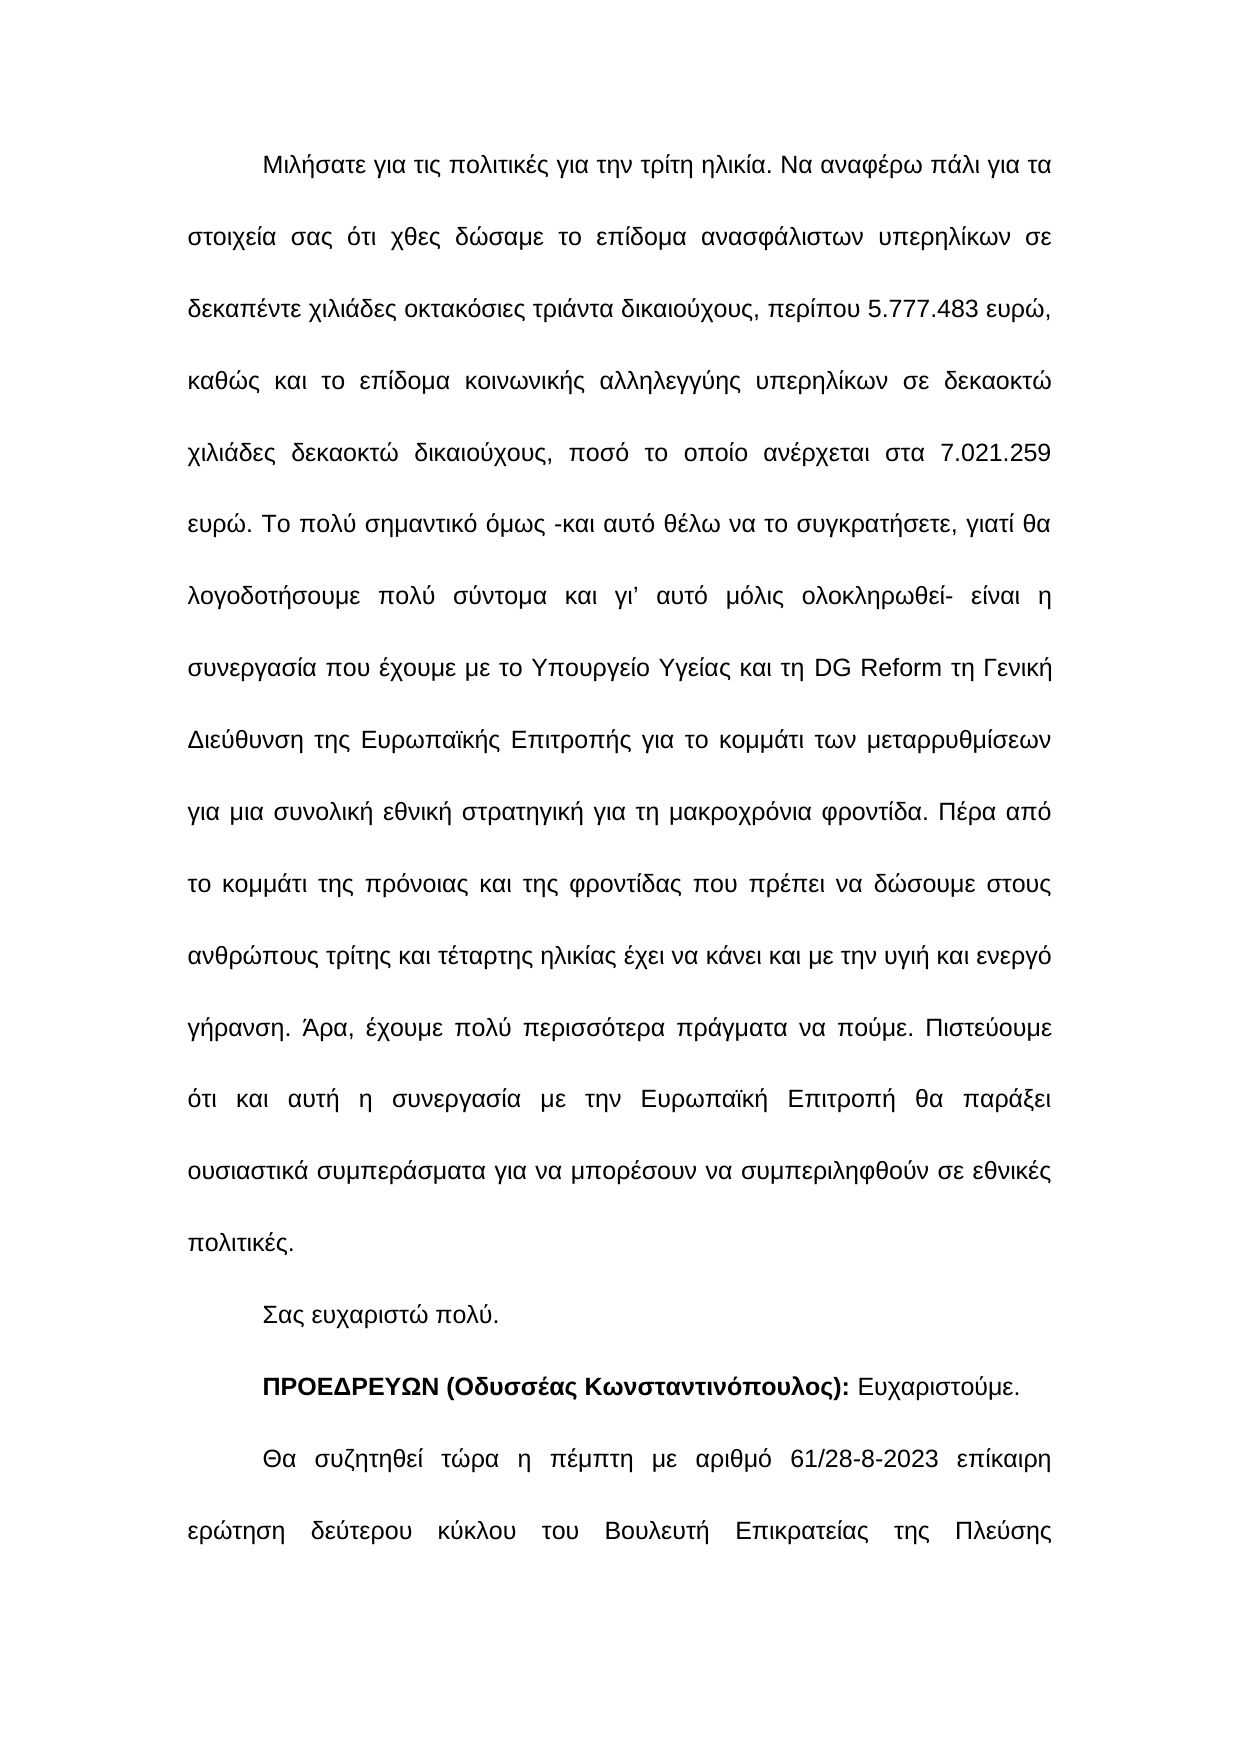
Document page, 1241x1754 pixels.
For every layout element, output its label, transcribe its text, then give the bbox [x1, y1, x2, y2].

text Μιλήσατε για τις πολιτικές για την τρίτη ηλικία. Να αναφέρω πάλι για τα στοιχεία σας ότι χθες δώσαμε το επίδομα ανασφάλιστων υπερηλίκων σε δεκαπέντε χιλιάδες οκτακόσιες τριάντα δικαιούχους, περίπου 5.777.483 ευρώ, καθώς και το επίδομα κοινωνικής αλληλεγγύης υπερηλίκων σε δεκαοκτώ χιλιάδες δεκαοκτώ δικαιούχους, ποσό το οποίο ανέρχεται στα 7.021.259 ευρώ. Το πολύ σημαντικό όμως -και αυτό θέλω να το συγκρατήσετε, γιατί θα λογοδοτήσουμε πολύ σύντομα και γι’ αυτό μόλις ολοκληρωθεί- είναι η συνεργασία που έχουμε με το Υπουργείο Υγείας και τη DG Reform τη Γενική Διεύθυνση της Ευρωπαϊκής Επιτροπής για το κομμάτι των μεταρρυθμίσεων για μια συνολική εθνική στρατηγική για τη μακροχρόνια φροντίδα. Πέρα από το κομμάτι της πρόνοιας και της φροντίδας που πρέπει να δώσουμε στους ανθρώπους τρίτης και τέταρτης ηλικίας έχει να κάνει και με την υγιή και ενεργό γήρανση. Άρα, έχουμε πολύ περισσότερα πράγματα να πούμε. Πιστεύουμε ότι και αυτή η συνεργασία με την Ευρωπαϊκή Επιτροπή θα παράξει ουσιαστικά συμπεράσματα για να μπορέσουν να συμπεριληφθούν σε εθνικές πολιτικές. [187, 150, 1053, 1257]
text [187, 1444, 1053, 1544]
text ΠΡΟΕΔΡΕΥΩΝ (Οδυσσέας Κωνσταντινόπουλος): Ευχαριστούμε. [187, 1372, 1053, 1401]
text Σας ευχαριστώ πολύ. [187, 1300, 1053, 1329]
